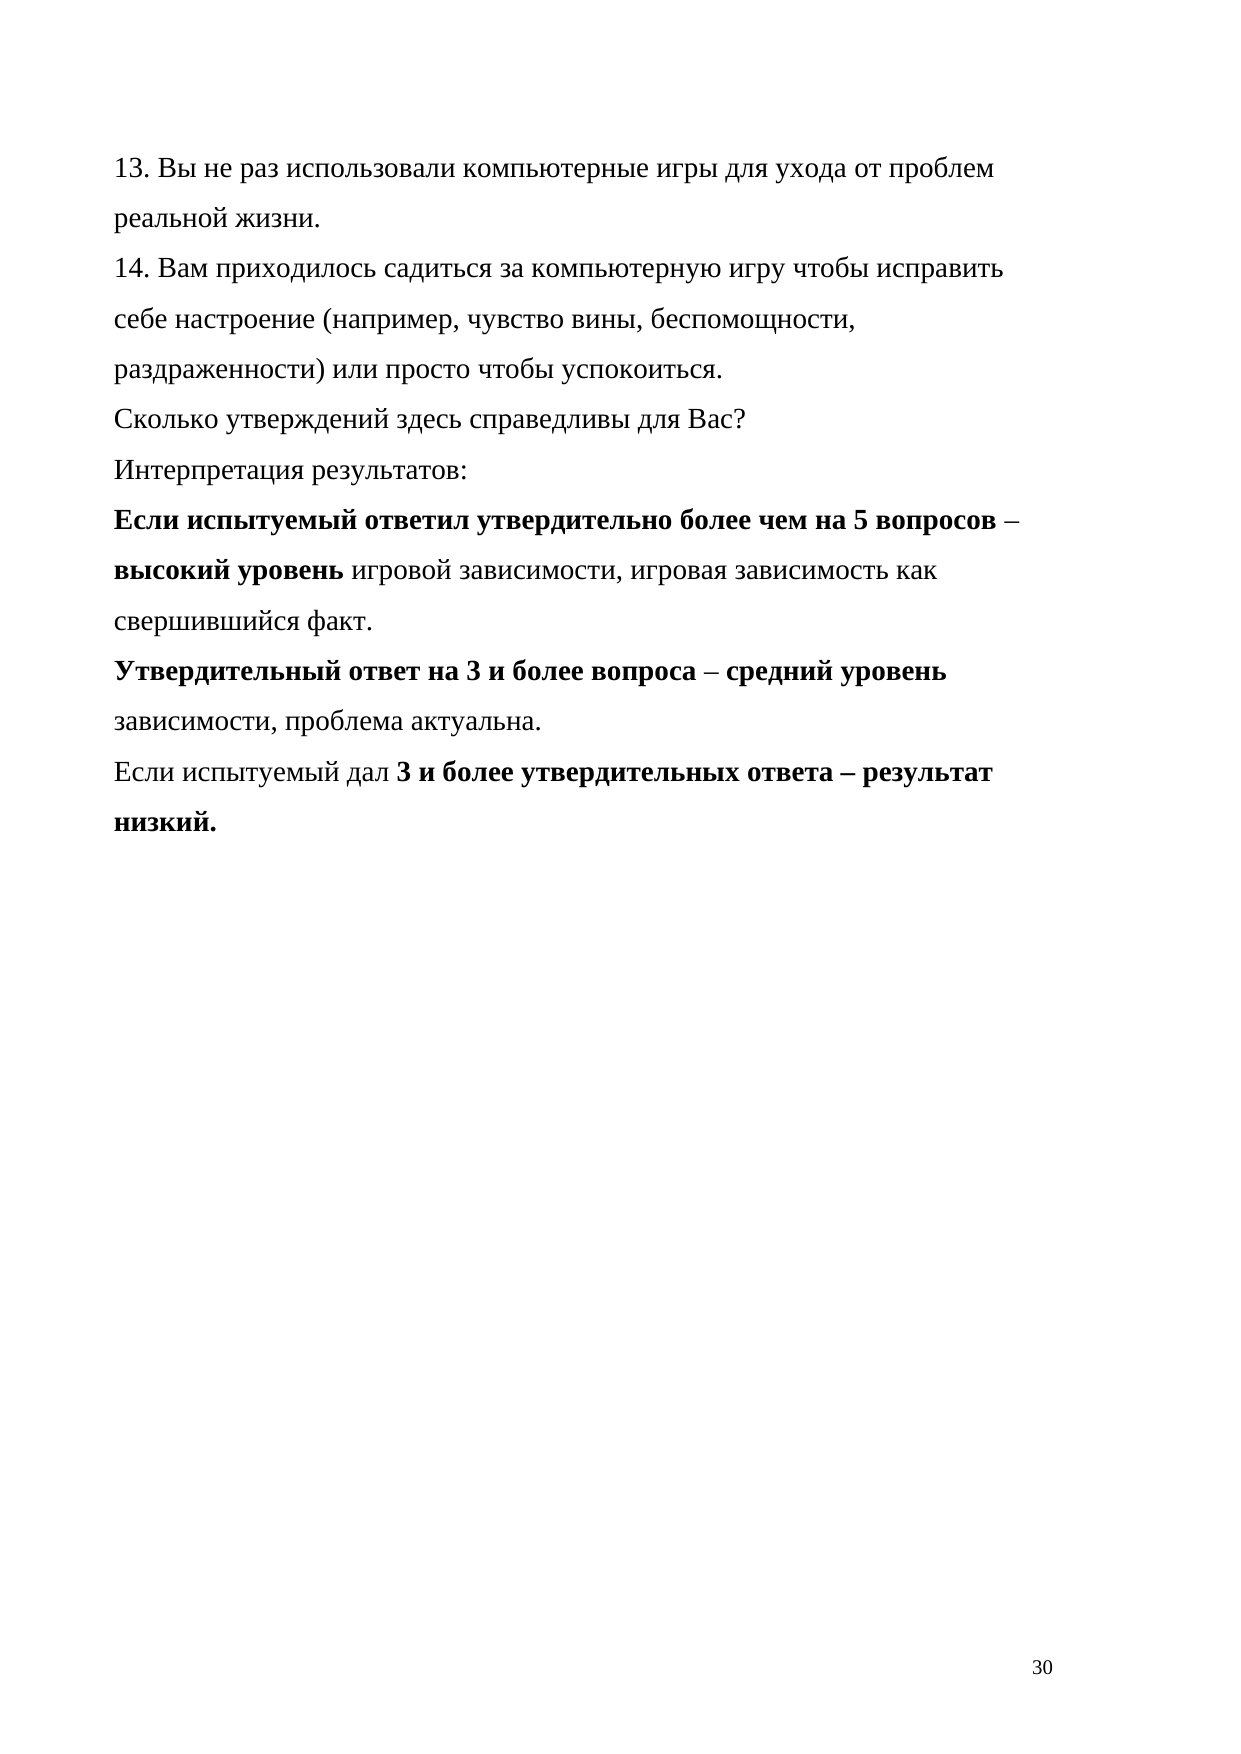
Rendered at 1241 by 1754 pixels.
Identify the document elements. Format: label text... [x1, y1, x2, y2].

text Утвердительный ответ на 3 и более вопроса – средний уровень зависимости, проблема актуальна. [114, 653, 1053, 737]
text Интерпретация результатов: Если испытуемый ответил утвердительно более чем на 5 вопросов – высокий уровень игровой зависимости, игровая зависимость как свершившийся факт. [114, 452, 1053, 636]
text Сколько утверждений здесь справедливы для Вас? [114, 402, 1053, 435]
text Если испытуемый дал 3 и более утвердительных ответа – результат низкий. [114, 754, 1053, 838]
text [114, 150, 1053, 385]
